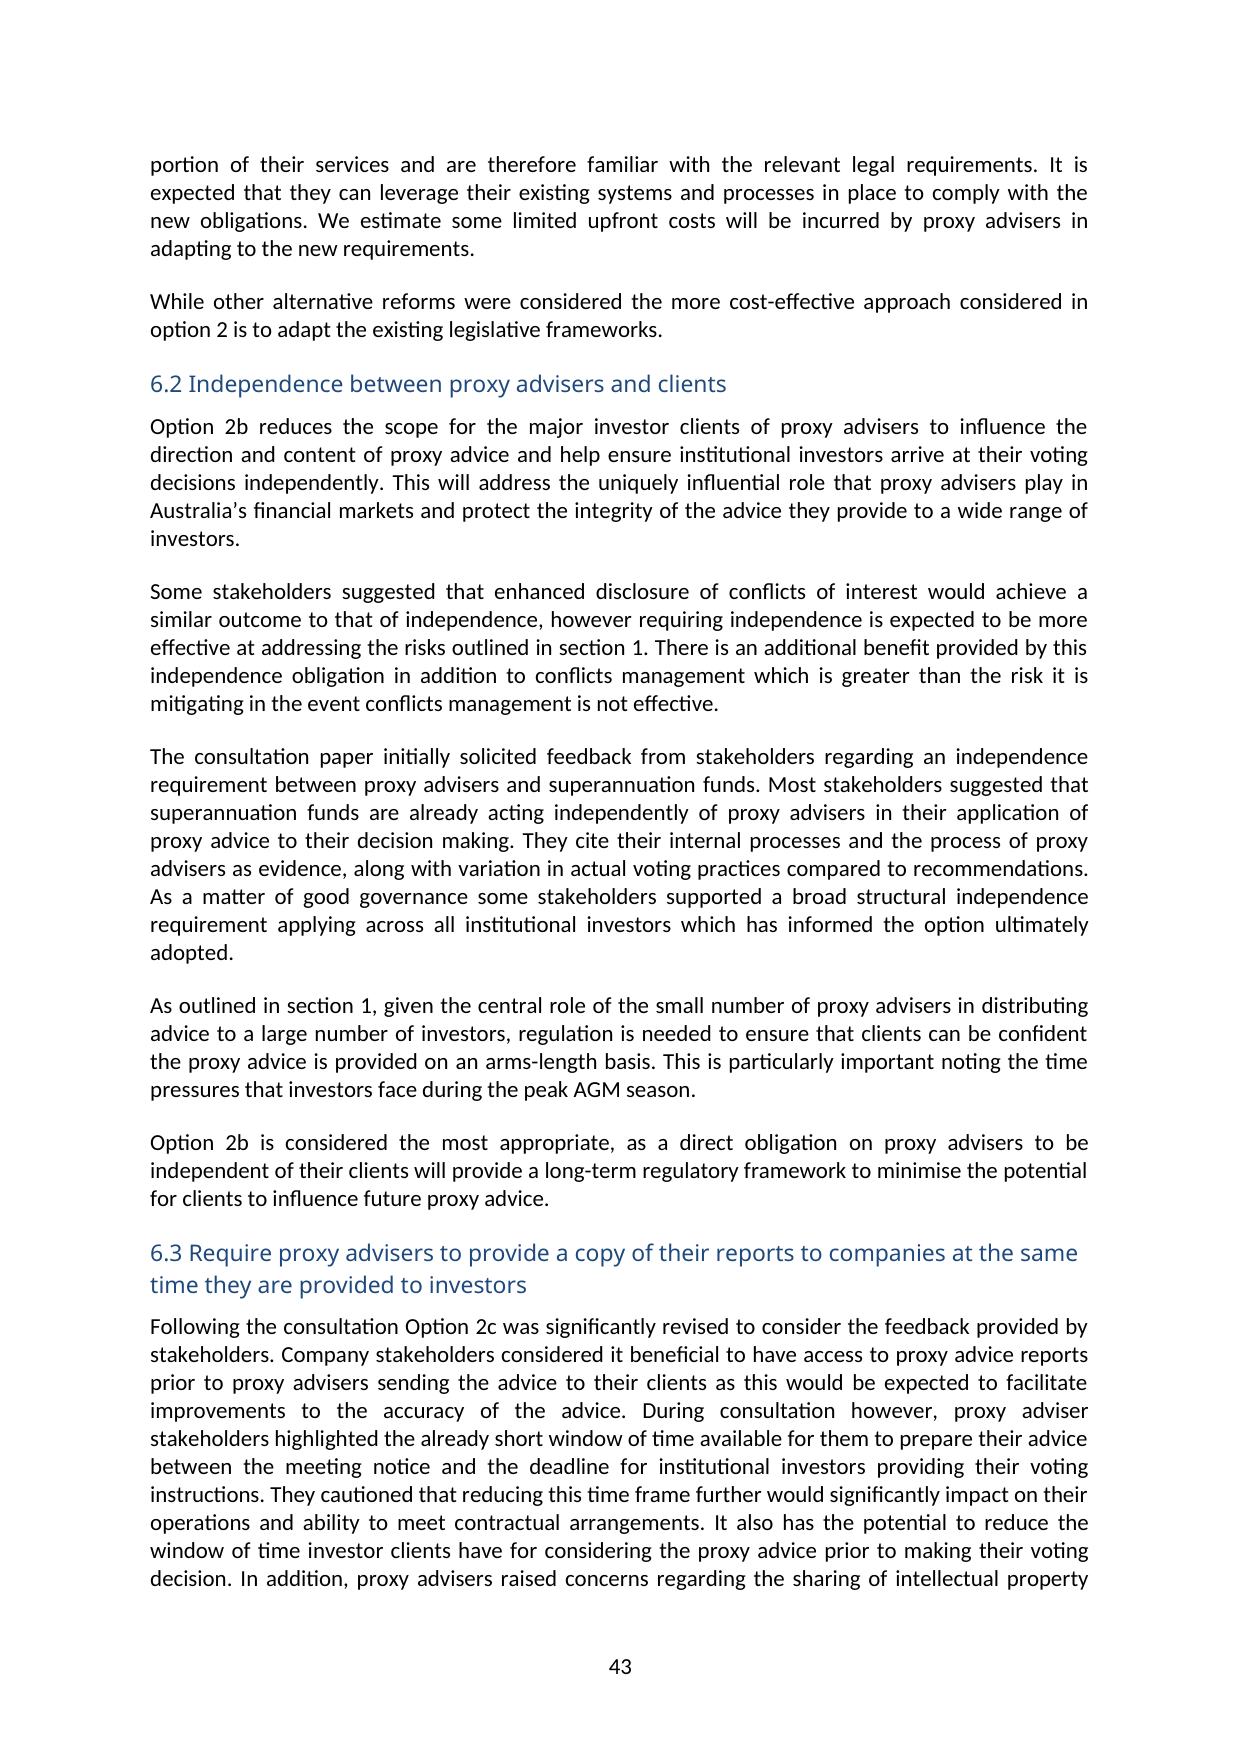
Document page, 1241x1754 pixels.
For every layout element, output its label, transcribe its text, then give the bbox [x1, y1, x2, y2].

text The consultation paper initially solicited feedback from stakeholders regarding an independence requirement between proxy advisers and superannuation funds. Most stakeholders suggested that superannuation funds are already acting independently of proxy advisers in their application of proxy advice to their decision making. They cite their internal processes and the process of proxy advisers as evidence, along with variation in actual voting practices compared to recommendations. As a matter of good governance some stakeholders supported a broad structural independence requirement applying across all institutional investors which has informed the option ultimately adopted. [150, 742, 1090, 966]
subtitle 6.2 Independence between proxy advisers and clients [150, 368, 1090, 399]
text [150, 1312, 1090, 1593]
subtitle 6.3 Require proxy advisers to provide a copy of their reports to companies at the same time they are provided to investors [150, 1237, 1090, 1300]
text As outlined in section 1, given the central role of the small number of proxy advisers in distributing advice to a large number of investors, regulation is needed to ensure that clients can be confident the proxy advice is provided on an arms-length basis. This is particularly important noting the time pressures that investors face during the peak AGM season. [150, 991, 1090, 1103]
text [150, 150, 1090, 262]
text Option 2b reduces the scope for the major investor clients of proxy advisers to influence the direction and content of proxy advice and help ensure institutional investors arrive at their voting decisions independently. This will address the uniquely influential role that proxy advisers play in Australia’s financial markets and protect the integrity of the advice they provide to a wide range of investors. [150, 412, 1090, 552]
text While other alternative reforms were considered the more cost-effective approach considered in option 2 is to adapt the existing legislative frameworks. [150, 287, 1090, 343]
text Option 2b is considered the most appropriate, as a direct obligation on proxy advisers to be independent of their clients will provide a long-term regulatory framework to minimise the potential for clients to influence future proxy advice. [150, 1128, 1090, 1212]
text Some stakeholders suggested that enhanced disclosure of conflicts of interest would achieve a similar outcome to that of independence, however requiring independence is expected to be more effective at addressing the risks outlined in section 1. There is an additional benefit provided by this independence obligation in addition to conflicts management which is greater than the risk it is mitigating in the event conflicts management is not effective. [150, 577, 1090, 717]
